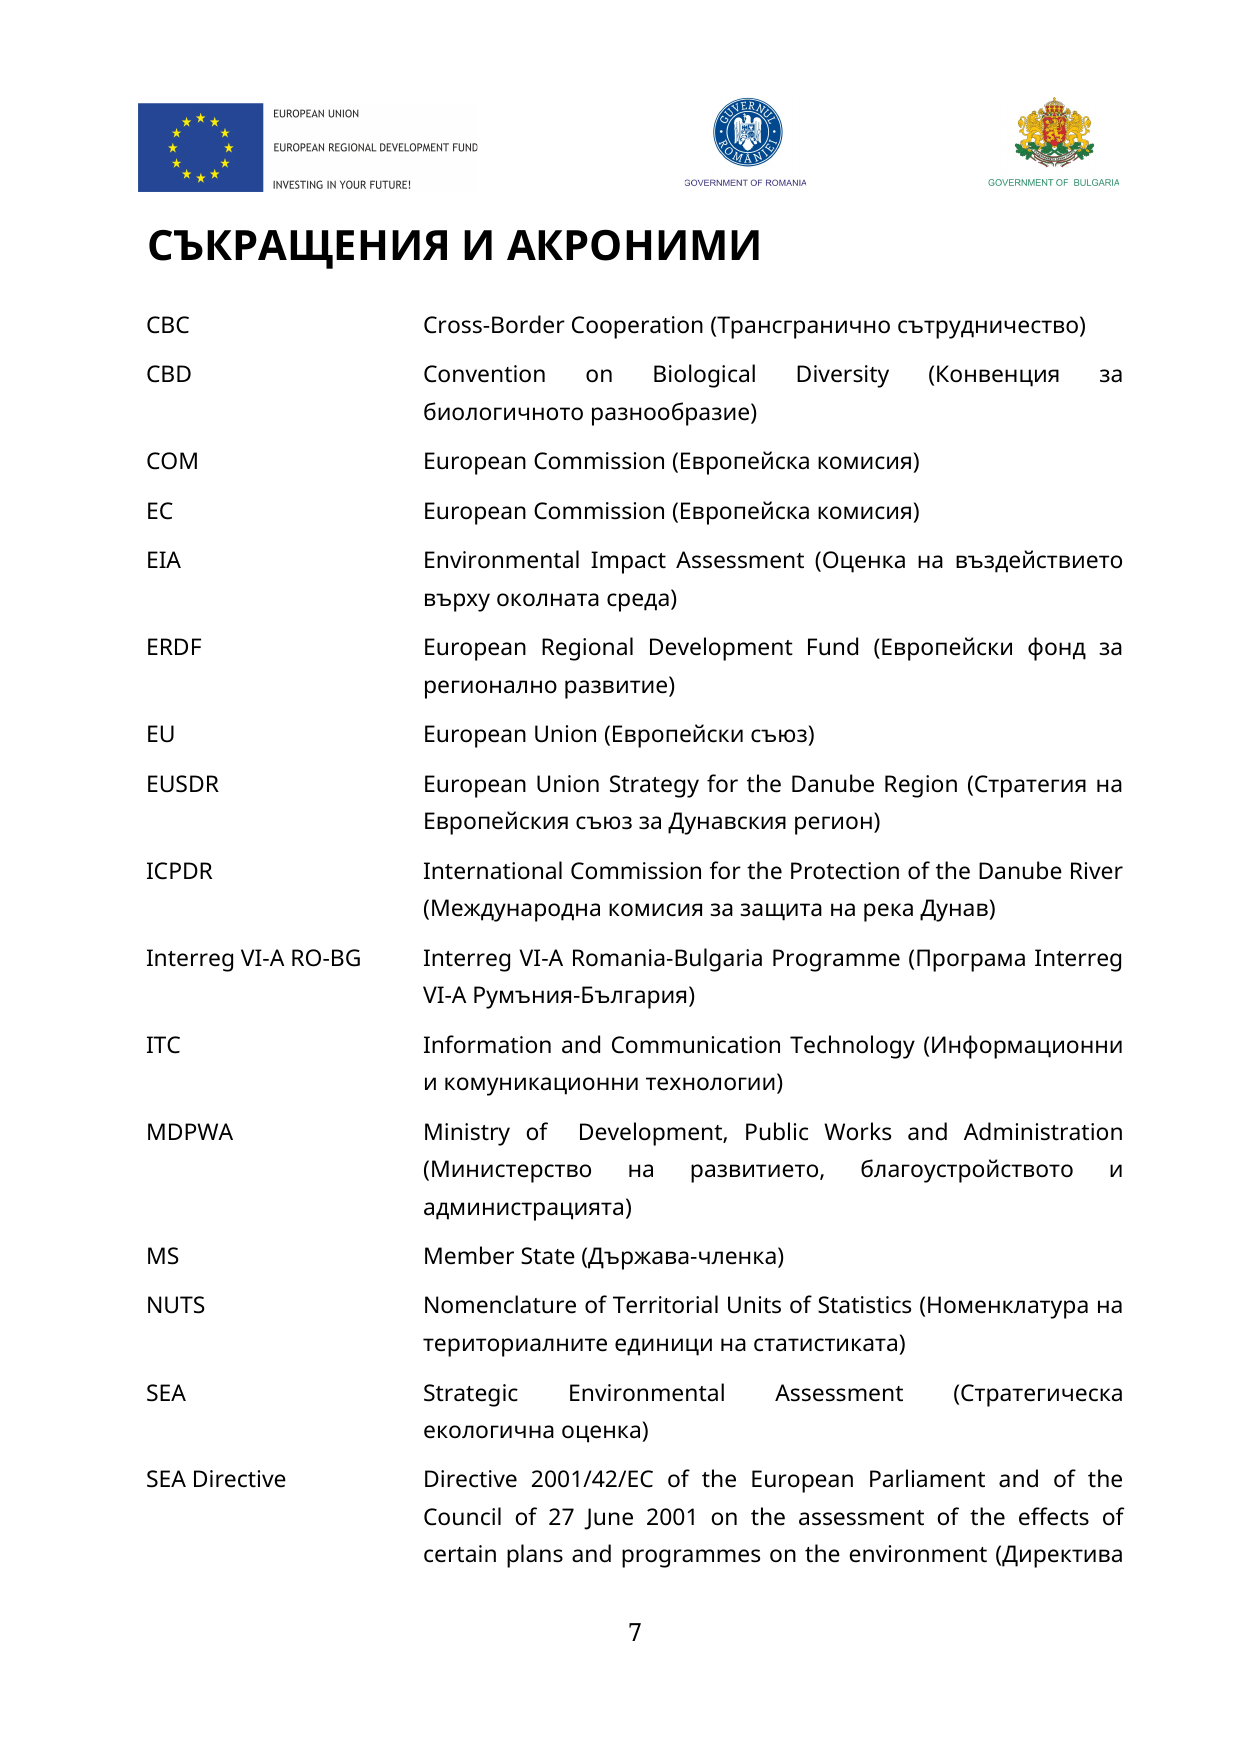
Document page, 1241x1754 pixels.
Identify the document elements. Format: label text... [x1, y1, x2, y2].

table_cell EC [135, 482, 412, 532]
table_cell Information and Communication Technology (Информационни и комуникационни технологии) [412, 1016, 1135, 1103]
table_cell EU [135, 706, 412, 755]
table_cell SEA Directive [135, 1451, 412, 1570]
table_header CBC [135, 296, 412, 346]
picture [684, 97, 807, 131]
table_cell International Commission for the Protection of the Danube River (Международна комисия за защита на река Дунав) [412, 842, 1135, 929]
table_cell ITC [135, 1016, 412, 1103]
table_cell European Commission (Европейска комисия) [412, 482, 1135, 532]
table_cell ERDF [135, 619, 412, 706]
table_cell NUTS [135, 1277, 412, 1364]
table_cell European Union Strategy for the Danube Region (Стратегия на Европейския съюз за Дунавския регион) [412, 755, 1135, 842]
table_cell EUSDR [135, 755, 412, 842]
table_cell Environmental Impact Assessment (Оценка на въздействието върху околната среда) [412, 532, 1135, 619]
table_cell Interreg VI-A RO-BG [135, 929, 412, 1016]
table_cell SEA [135, 1364, 412, 1451]
table_cell European Regional Development Fund (Европейски фонд за регионално развитие) [412, 619, 1135, 706]
table_cell Strategic Environmental Assessment (Стратегическа екологична оценка) [412, 1364, 1135, 1451]
picture [988, 97, 1120, 131]
table_cell European Union (Европейски съюз) [412, 706, 1135, 755]
table_cell MS [135, 1228, 412, 1277]
table_cell CBD [135, 346, 412, 433]
table_cell Interreg VI-A Romania-Bulgaria Programme (Програма Interreg VI-A Румъния-България) [412, 929, 1135, 1016]
picture [138, 103, 478, 192]
table_header Cross-Border Cooperation (Трансгранично сътрудничество) [412, 296, 1135, 346]
table_cell Member State (Държава-членка) [412, 1228, 1135, 1277]
text СЪКРАЩЕНИЯ И АКРОНИМИ [148, 131, 1122, 272]
table_cell EIA [135, 532, 412, 619]
table_cell COM [135, 433, 412, 482]
table_cell ICPDR [135, 842, 412, 929]
table_cell MDPWA [135, 1103, 412, 1227]
table_cell Convention on Biological Diversity (Конвенция за биологичното разнообразие) [412, 346, 1135, 433]
table_cell Nomenclature of Territorial Units of Statistics (Номенклатура на териториалните единици на статистиката) [412, 1277, 1135, 1364]
table_cell European Commission (Европейска комисия) [412, 433, 1135, 482]
table_cell Ministry of Development, Public Works and Administration (Министерство на развитието, благоустройството и администрацията) [412, 1103, 1135, 1227]
